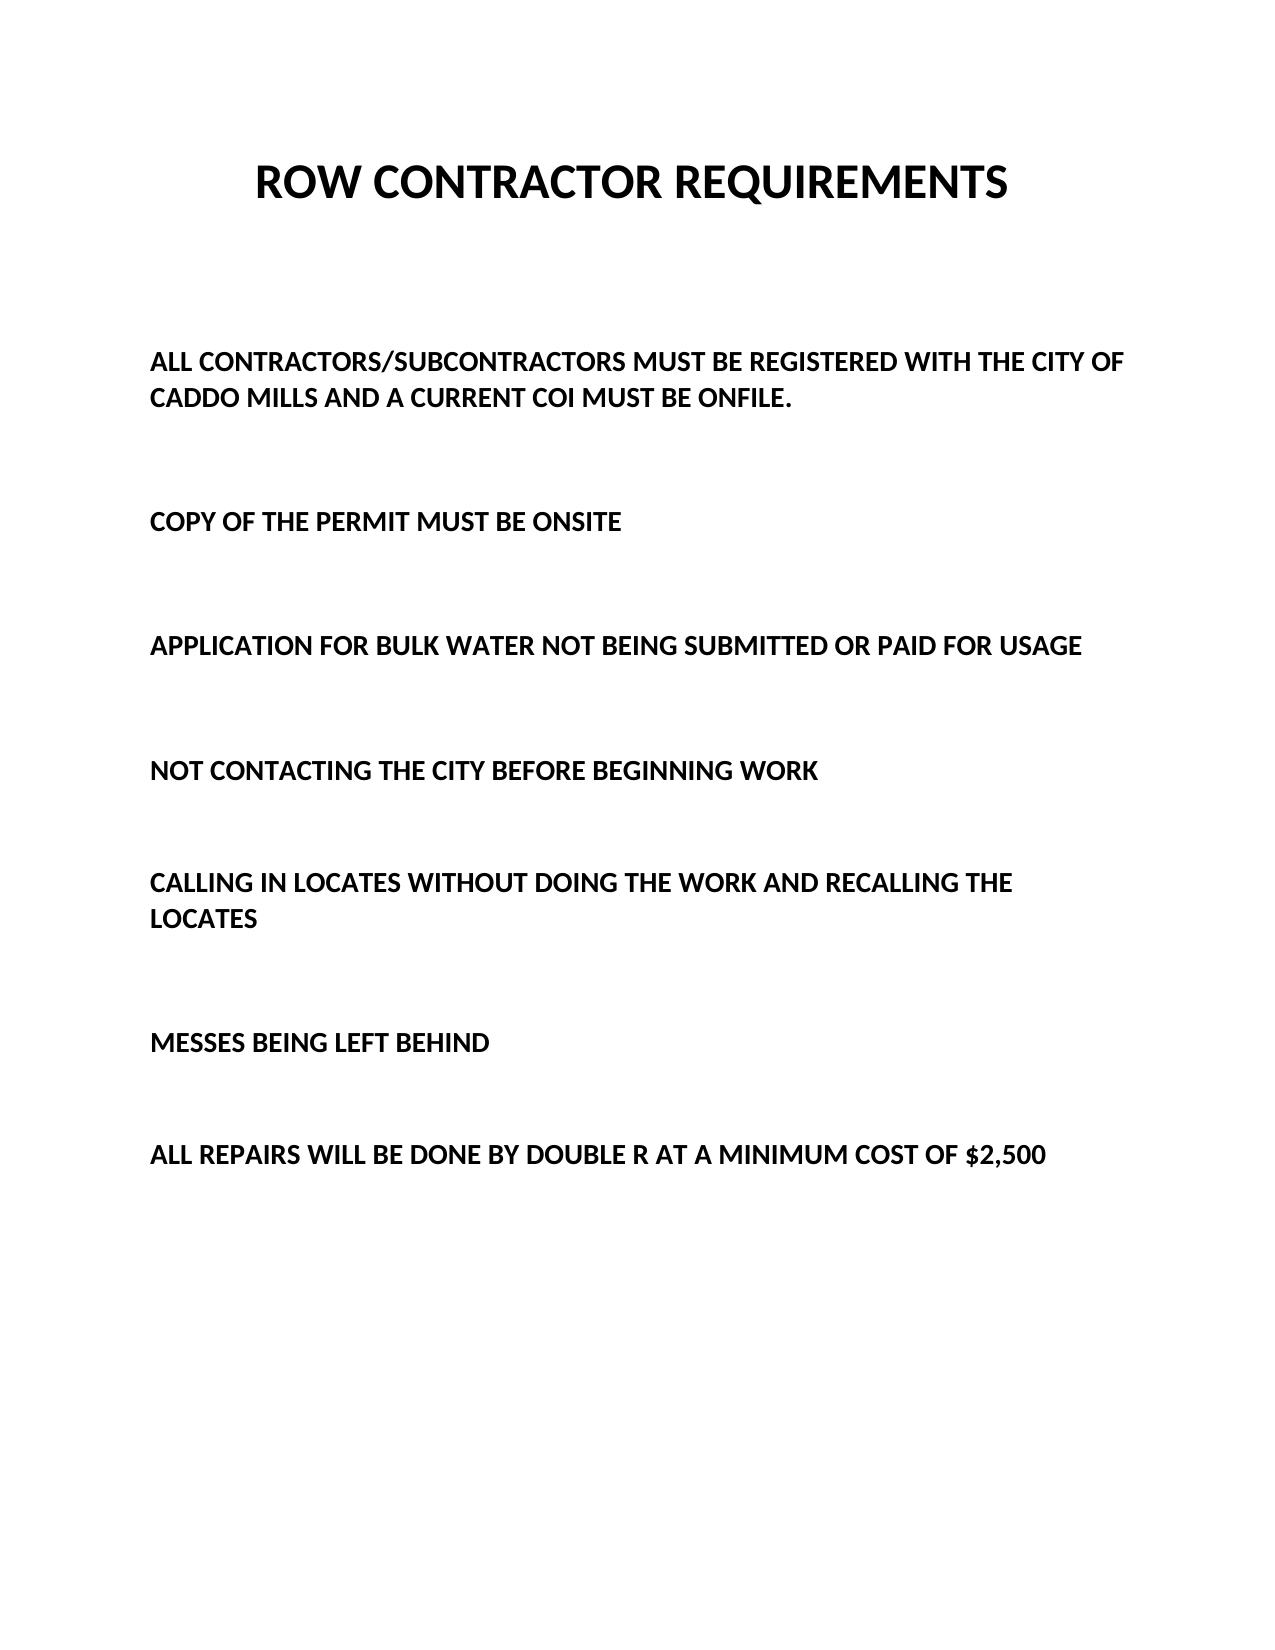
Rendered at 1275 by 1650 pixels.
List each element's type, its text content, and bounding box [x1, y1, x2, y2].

text ROW CONTRACTOR REQUIREMENTS [150, 150, 1125, 211]
text ALL CONTRACTORS/SUBCONTRACTORS MUST BE REGISTERED WITH THE CITY OF CADDO MILLS AND A CURRENT COI MUST BE ONFILE. [150, 343, 1125, 414]
text NOT CONTACTING THE CITY BEFORE BEGINNING WORK [150, 752, 1125, 787]
text ALL REPAIRS WILL BE DONE BY DOUBLE R AT A MINIMUM COST OF $2,500 [150, 1136, 1125, 1172]
text COPY OF THE PERMIT MUST BE ONSITE [150, 503, 1125, 539]
text CALLING IN LOCATES WITHOUT DOING THE WORK AND RECALLING THE LOCATES [150, 864, 1125, 935]
text MESSES BEING LEFT BEHIND [150, 1024, 1125, 1060]
text APPLICATION FOR BULK WATER NOT BEING SUBMITTED OR PAID FOR USAGE [150, 627, 1125, 663]
